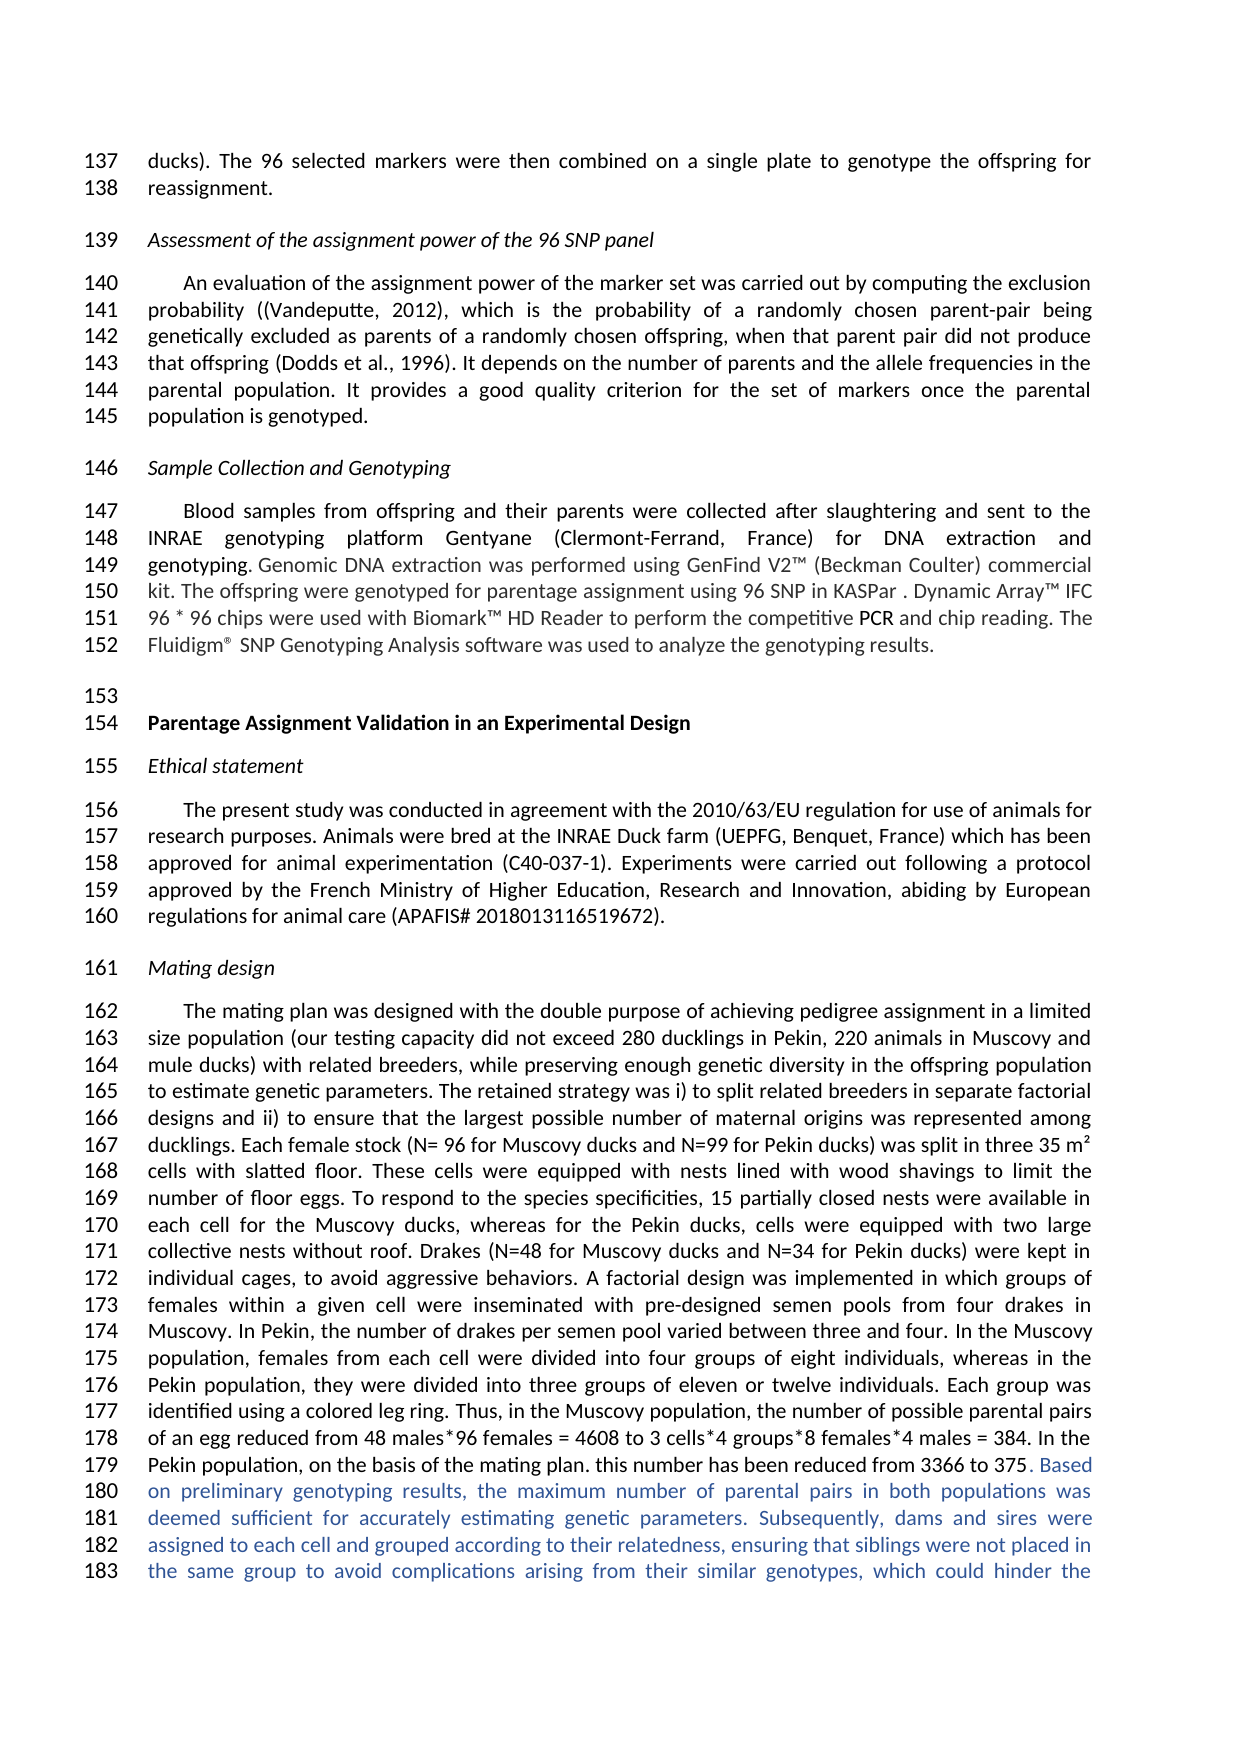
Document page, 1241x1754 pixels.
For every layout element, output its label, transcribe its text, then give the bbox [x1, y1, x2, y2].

text Ethical statement [148, 753, 1093, 779]
text Mating design [148, 954, 1093, 981]
text Sample Collection and Genotyping [148, 454, 1093, 481]
text The present study was conducted in agreement with the 2010/63/EU regulation for use of animals for research purposes. Animals were bred at the INRAE Duck farm (UEPFG, Benquet, France) which has been approved for animal experimentation (C40-037-1). Experiments were carried out following a protocol approved by the French Ministry of Higher Education, Research and Innovation, abiding by European regulations for animal care (APAFIS# 2018013116519672). [148, 796, 1093, 929]
text Assessment of the assignment power of the 96 SNP panel [148, 226, 1093, 253]
text Parentage Assignment Validation in an Experimental Design [148, 709, 1093, 736]
text Blood samples from offspring and their parents were collected after slaughtering and sent to the INRAE genotyping platform Gentyane (Clermont-Ferrand, France) for DNA extraction and genotyping. Genomic DNA extraction was performed using GenFind V2™ (Beckman Coulter) commercial kit. The offspring were genotyped for parentage assignment using 96 SNP in KASPar . Dynamic Array™ IFC 96 * 96 chips were used with Biomark™ HD Reader to perform the competitive PCR and chip reading. The Fluidigm® SNP Genotyping Analysis software was used to analyze the genotyping results. [148, 498, 1093, 658]
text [148, 998, 1093, 1584]
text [148, 148, 1093, 201]
text An evaluation of the assignment power of the marker set was carried out by computing the exclusion probability ((Vandeputte, 2012), which is the probability of a randomly chosen parent-pair being genetically excluded as parents of a randomly chosen offspring, when that parent pair did not produce that offspring (Dodds et al., 1996). It depends on the number of parents and the allele frequencies in the parental population. It provides a good quality criterion for the set of markers once the parental population is genotyped. [148, 269, 1093, 429]
